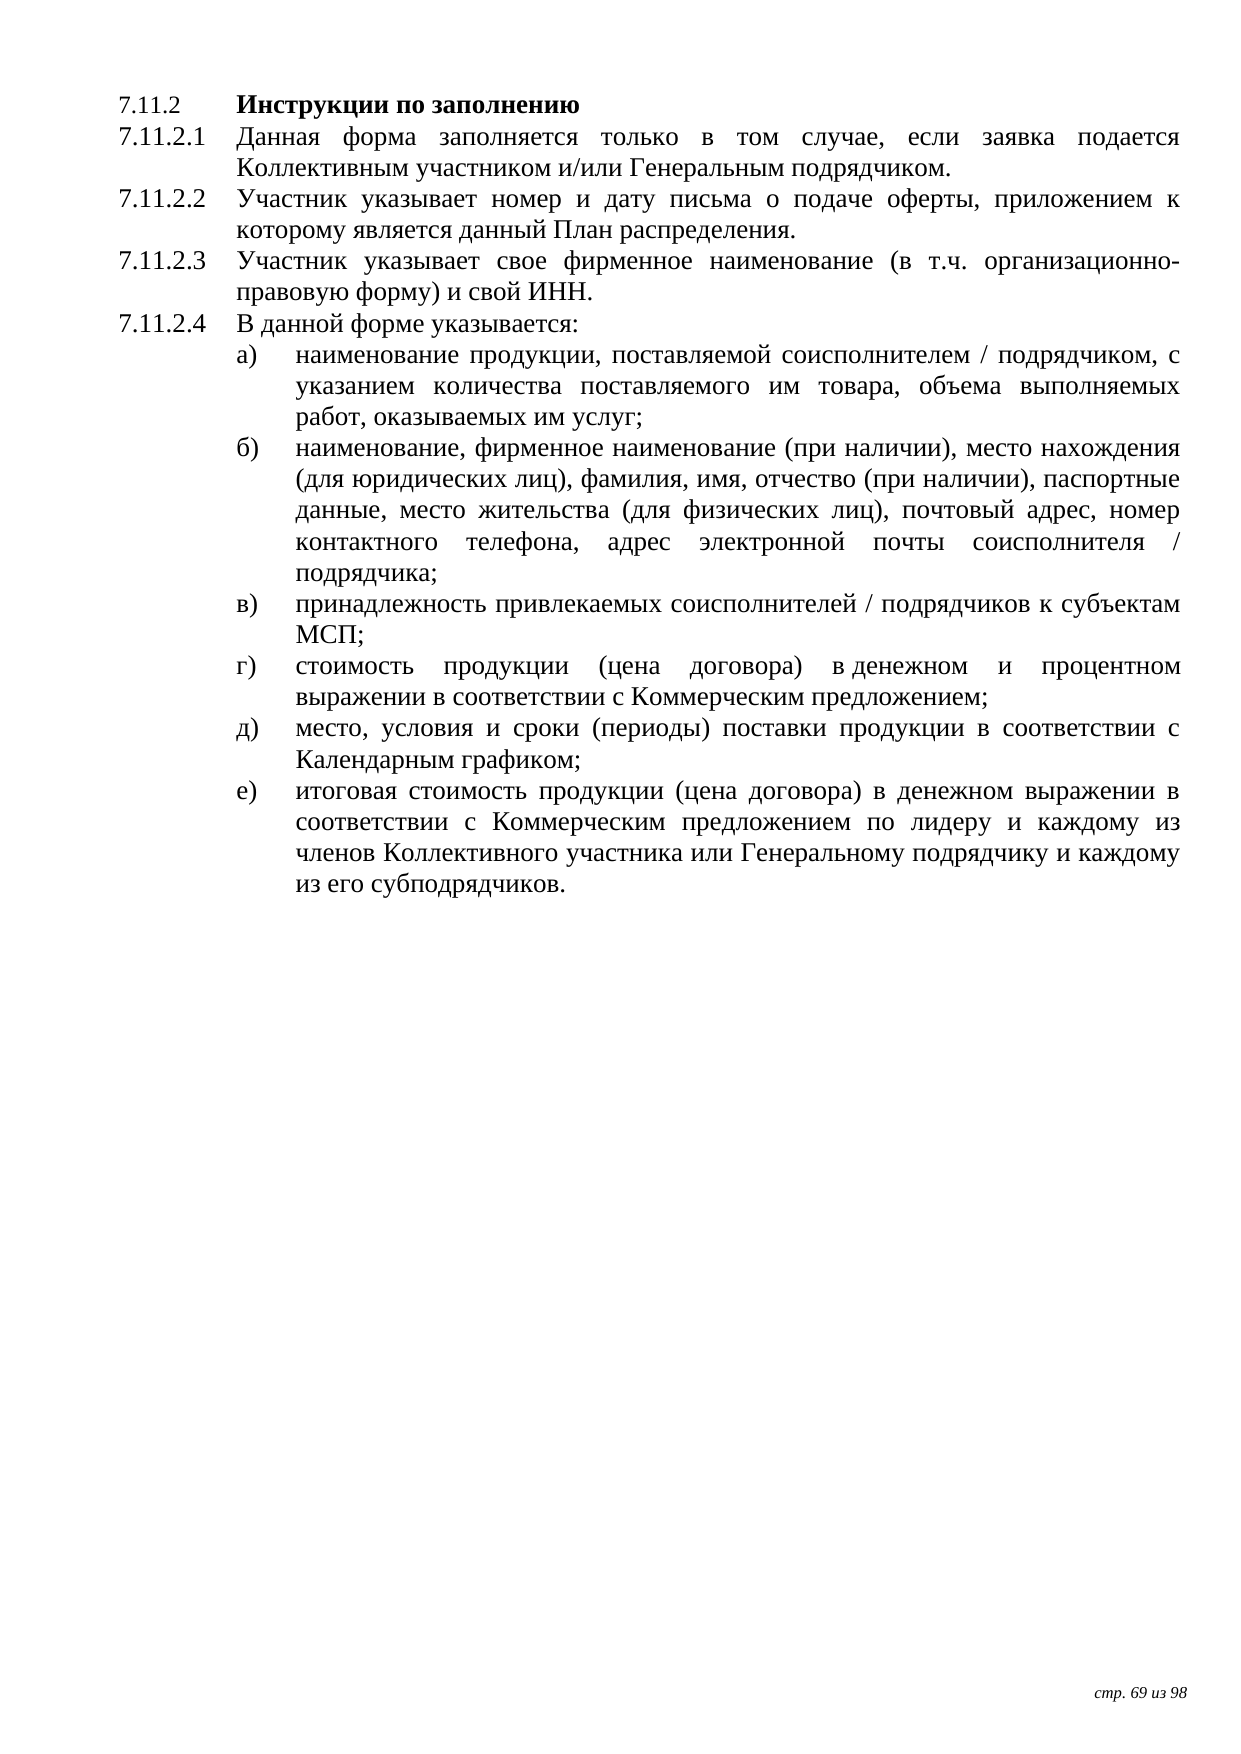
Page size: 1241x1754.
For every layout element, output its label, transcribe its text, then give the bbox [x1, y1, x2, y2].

text Данная форма заполняется только в том случае, если заявка подается Коллективным участником и/или Генеральным подрядчиком. [118, 120, 1181, 182]
text итоговая стоимость продукции (цена договора) в денежном выражении в соответствии с Коммерческим предложением по лидеру и каждому из членов Коллективного участника или Генеральному подрядчику и каждому из его субподрядчиков. [236, 774, 1181, 898]
text наименование, фирменное наименование (при наличии), место нахождения (для юридических лиц), фамилия, имя, отчество (при наличии), паспортные данные, место жительства (для физических лиц), почтовый адрес, номер контактного телефона, адрес электронной почты соисполнителя / подрядчика; [236, 431, 1181, 587]
text В данной форме указывается: [118, 307, 1181, 338]
text Участник указывает номер и дату письма о подаче оферты, приложением к которому является данный План распределения. [118, 182, 1181, 244]
text Инструкции по заполнению [118, 89, 1181, 120]
text наименование продукции, поставляемой соисполнителем / подрядчиком, с указанием количества поставляемого им товара, объема выполняемых работ, оказываемых им услуг; [236, 338, 1181, 431]
text принадлежность привлекаемых соисполнителей / подрядчиков к субъектам МСП; [236, 587, 1181, 649]
text Участник указывает свое фирменное наименование (в т.ч. организационно-правовую форму) и свой ИНН. [118, 244, 1181, 307]
text место, условия и сроки (периоды) поставки продукции в соответствии с Календарным графиком; [236, 712, 1181, 774]
text стоимость продукции (цена договора) в денежном и процентном выражении в соответствии с Коммерческим предложением; [236, 649, 1181, 712]
